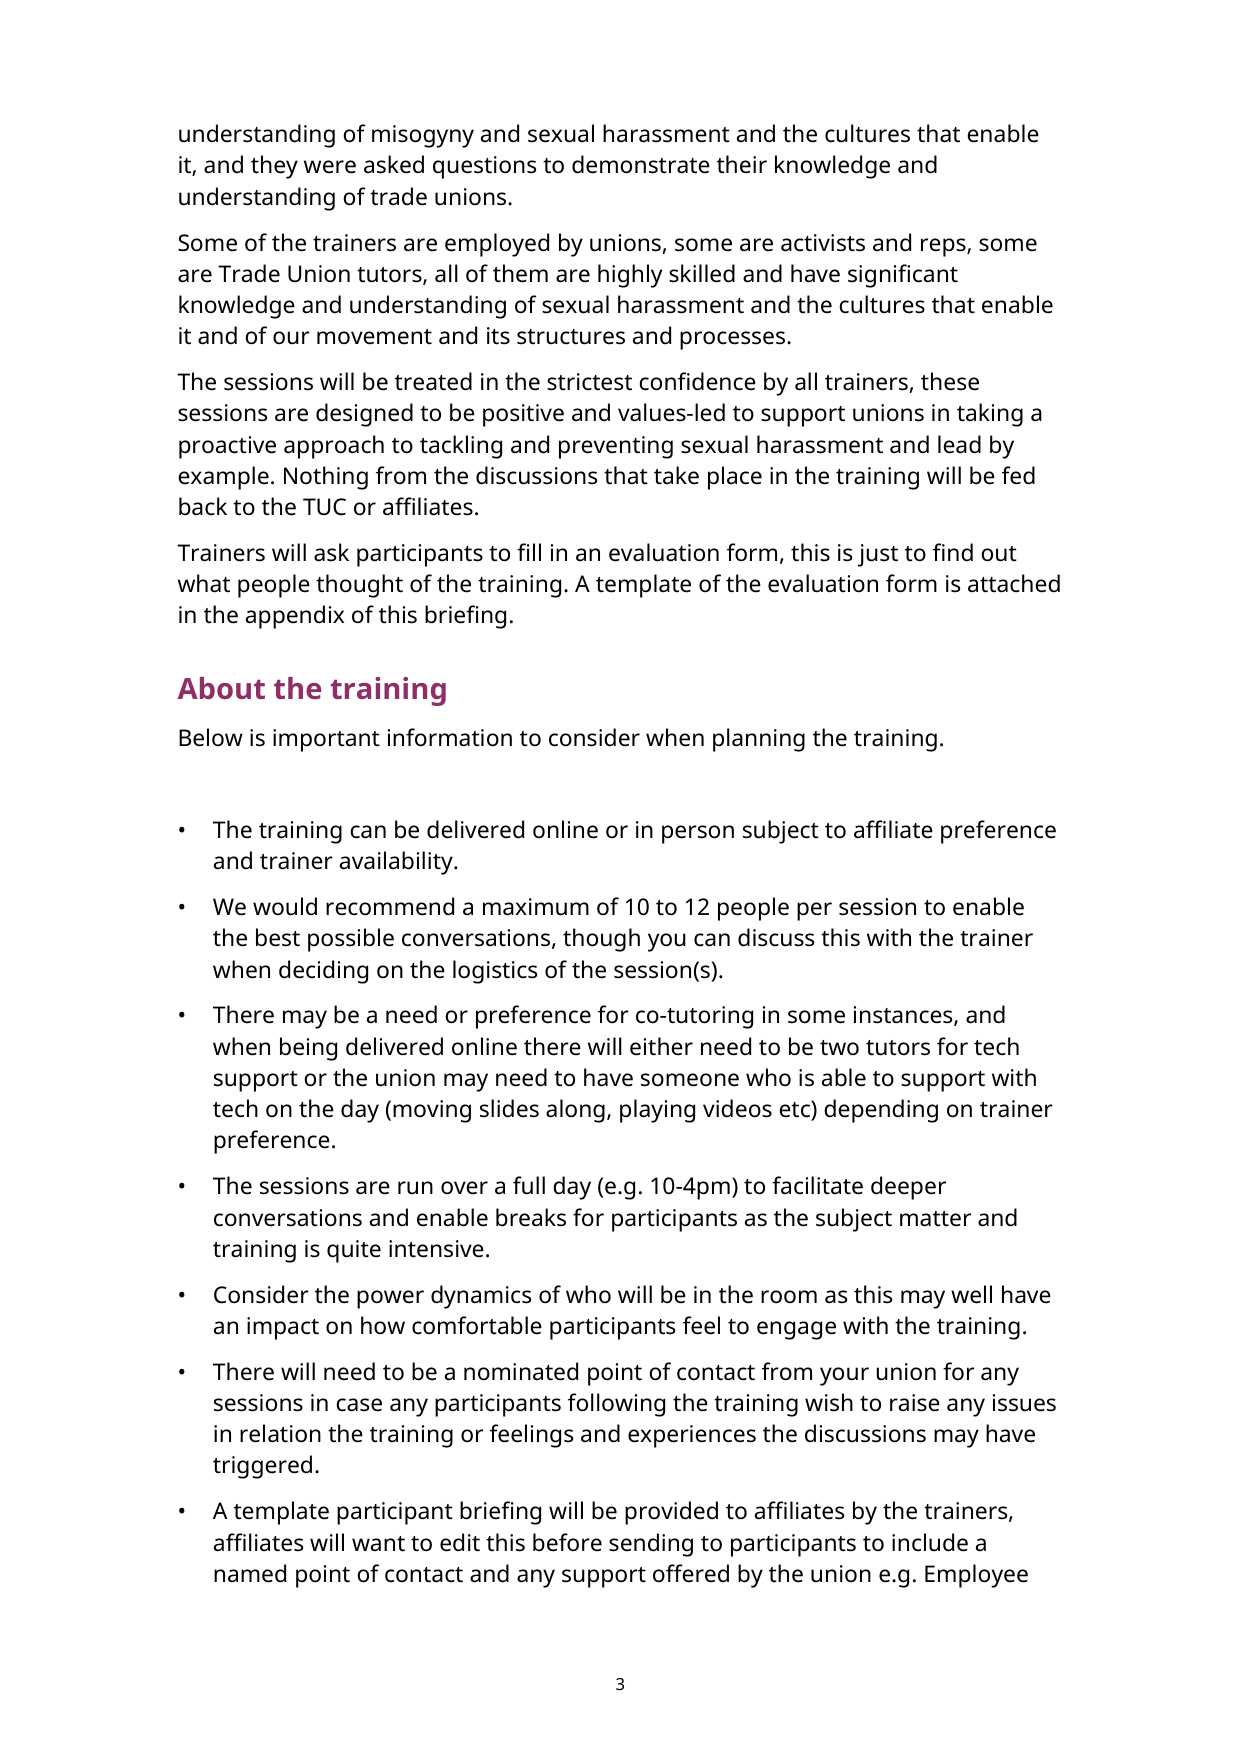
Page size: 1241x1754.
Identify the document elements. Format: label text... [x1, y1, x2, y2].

text The training can be delivered online or in person subject to affiliate preference and trainer availability. [177, 814, 1063, 877]
text There may be a need or preference for co-tutoring in some instances, and when being delivered online there will either need to be two tutors for tech support or the union may need to have someone who is able to support with tech on the day (moving slides along, playing videos etc) depending on trainer preference. [177, 999, 1063, 1156]
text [177, 118, 1063, 212]
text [177, 1495, 1063, 1589]
text There will need to be a nominated point of contact from your union for any sessions in case any participants following the training wish to raise any issues in relation the training or feelings and experiences the discussions may have triggered. [177, 1356, 1063, 1481]
text Some of the trainers are employed by unions, some are activists and reps, some are Trade Union tutors, all of them are highly skilled and have significant knowledge and understanding of sexual harassment and the cultures that enable it and of our movement and its structures and processes. [177, 226, 1063, 351]
subtitle About the training [177, 668, 1063, 708]
text The sessions are run over a full day (e.g. 10-4pm) to facilitate deeper conversations and enable breaks for participants as the subject matter and training is quite intensive. [177, 1170, 1063, 1264]
text Below is important information to consider when planning the training. [177, 722, 1063, 754]
text The sessions will be treated in the strictest confidence by all trainers, these sessions are designed to be positive and values-led to support unions in taking a proactive approach to tackling and preventing sexual harassment and lead by example. Nothing from the discussions that take place in the training will be fed back to the TUC or affiliates. [177, 366, 1063, 522]
text We would recommend a maximum of 10 to 12 people per session to enable the best possible conversations, though you can discuss this with the trainer when deciding on the logistics of the session(s). [177, 891, 1063, 985]
text Consider the power dynamics of who will be in the room as this may well have an impact on how comfortable participants feel to engage with the training. [177, 1279, 1063, 1341]
text Trainers will ask participants to fill in an evaluation form, this is just to find out what people thought of the training. A template of the evaluation form is attached in the appendix of this briefing. [177, 537, 1063, 631]
